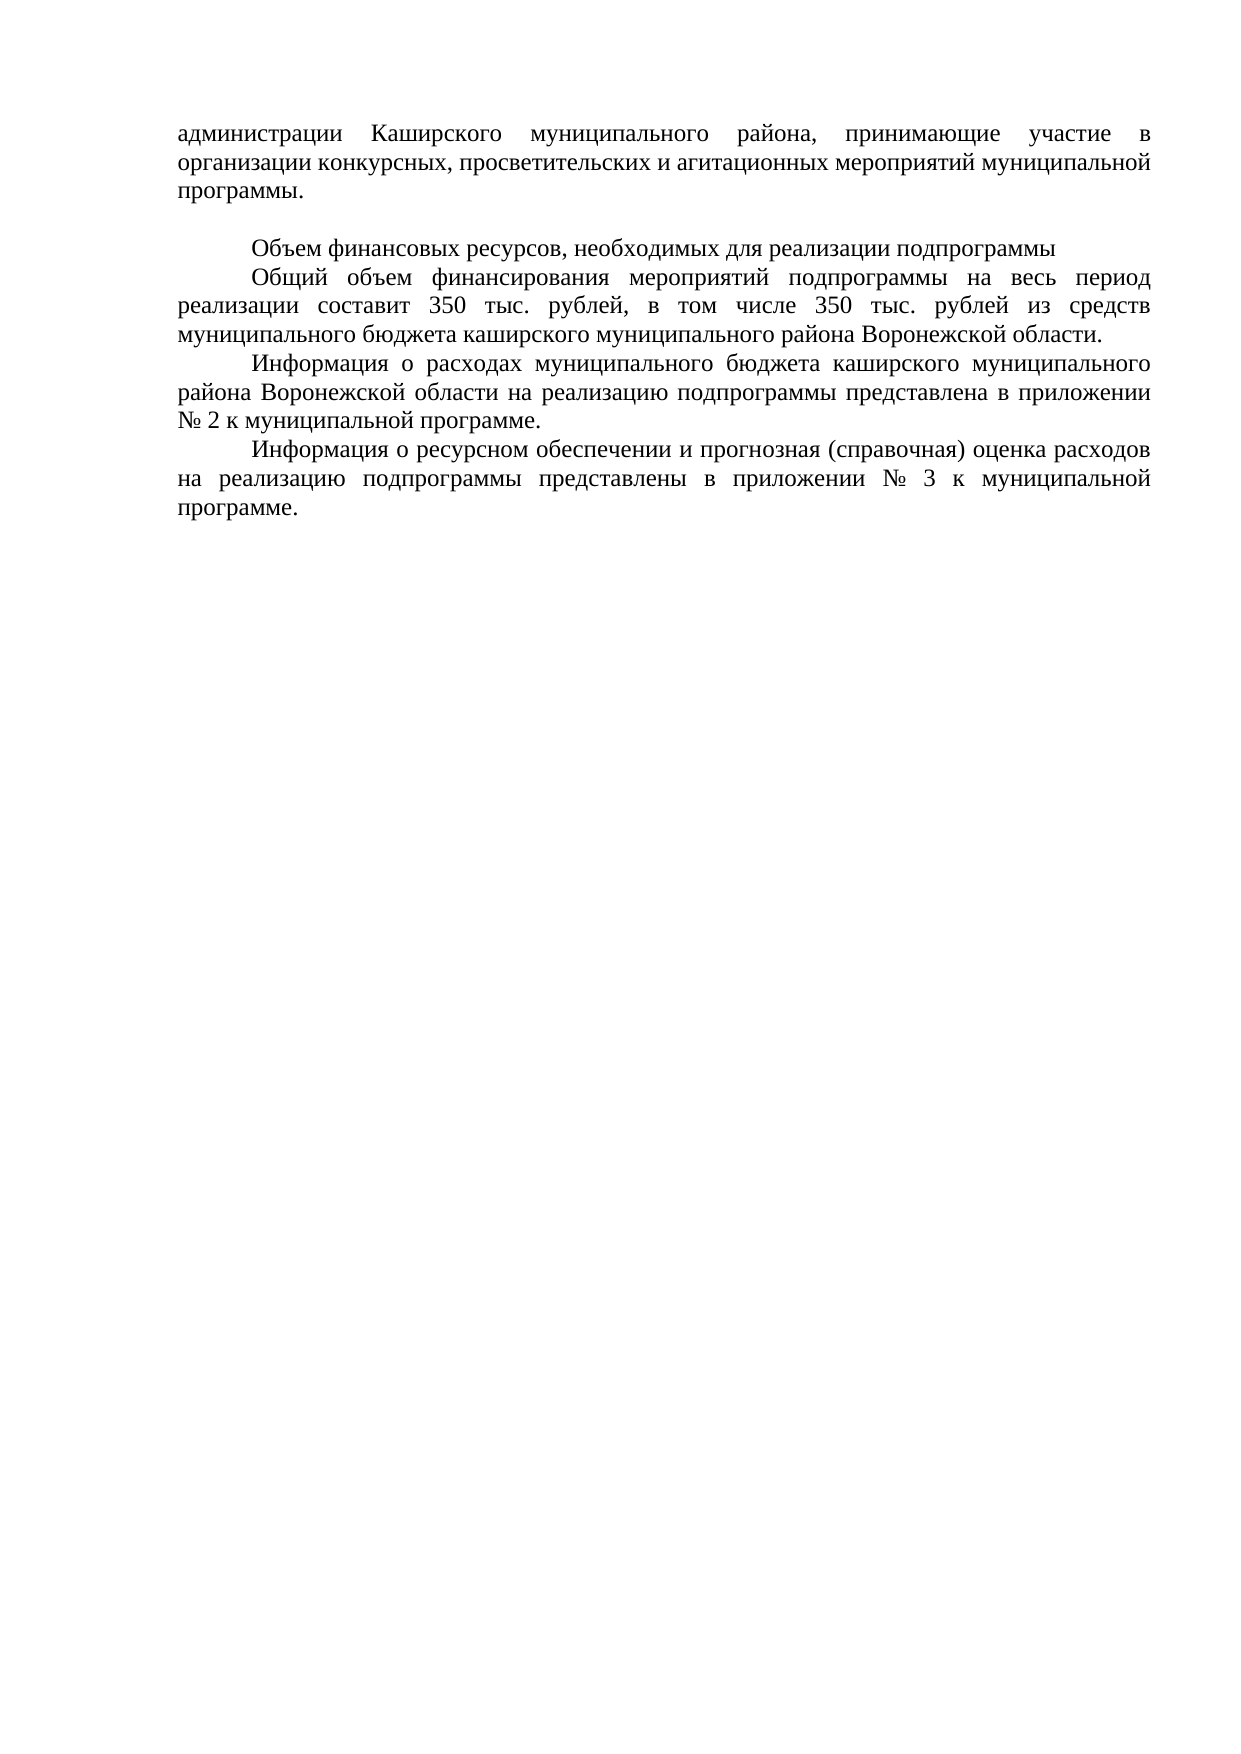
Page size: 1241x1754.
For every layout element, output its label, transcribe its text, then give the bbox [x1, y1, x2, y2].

text Общий объем финансирования мероприятий подпрограммы на весь период реализации составит 350 тыс. рублей, в том числе 350 тыс. рублей из средств муниципального бюджета каширского муниципального района Воронежской области. [177, 262, 1152, 348]
text Объем финансовых ресурсов, необходимых для реализации подпрограммы [177, 233, 1152, 262]
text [177, 118, 1152, 204]
text Информация о ресурсном обеспечении и прогнозная (справочная) оценка расходов на реализацию подпрограммы представлены в приложении № 3 к муниципальной программе. [177, 434, 1152, 521]
text Информация о расходах муниципального бюджета каширского муниципального района Воронежской области на реализацию подпрограммы представлена в приложении № 2 к муниципальной программе. [177, 348, 1152, 434]
